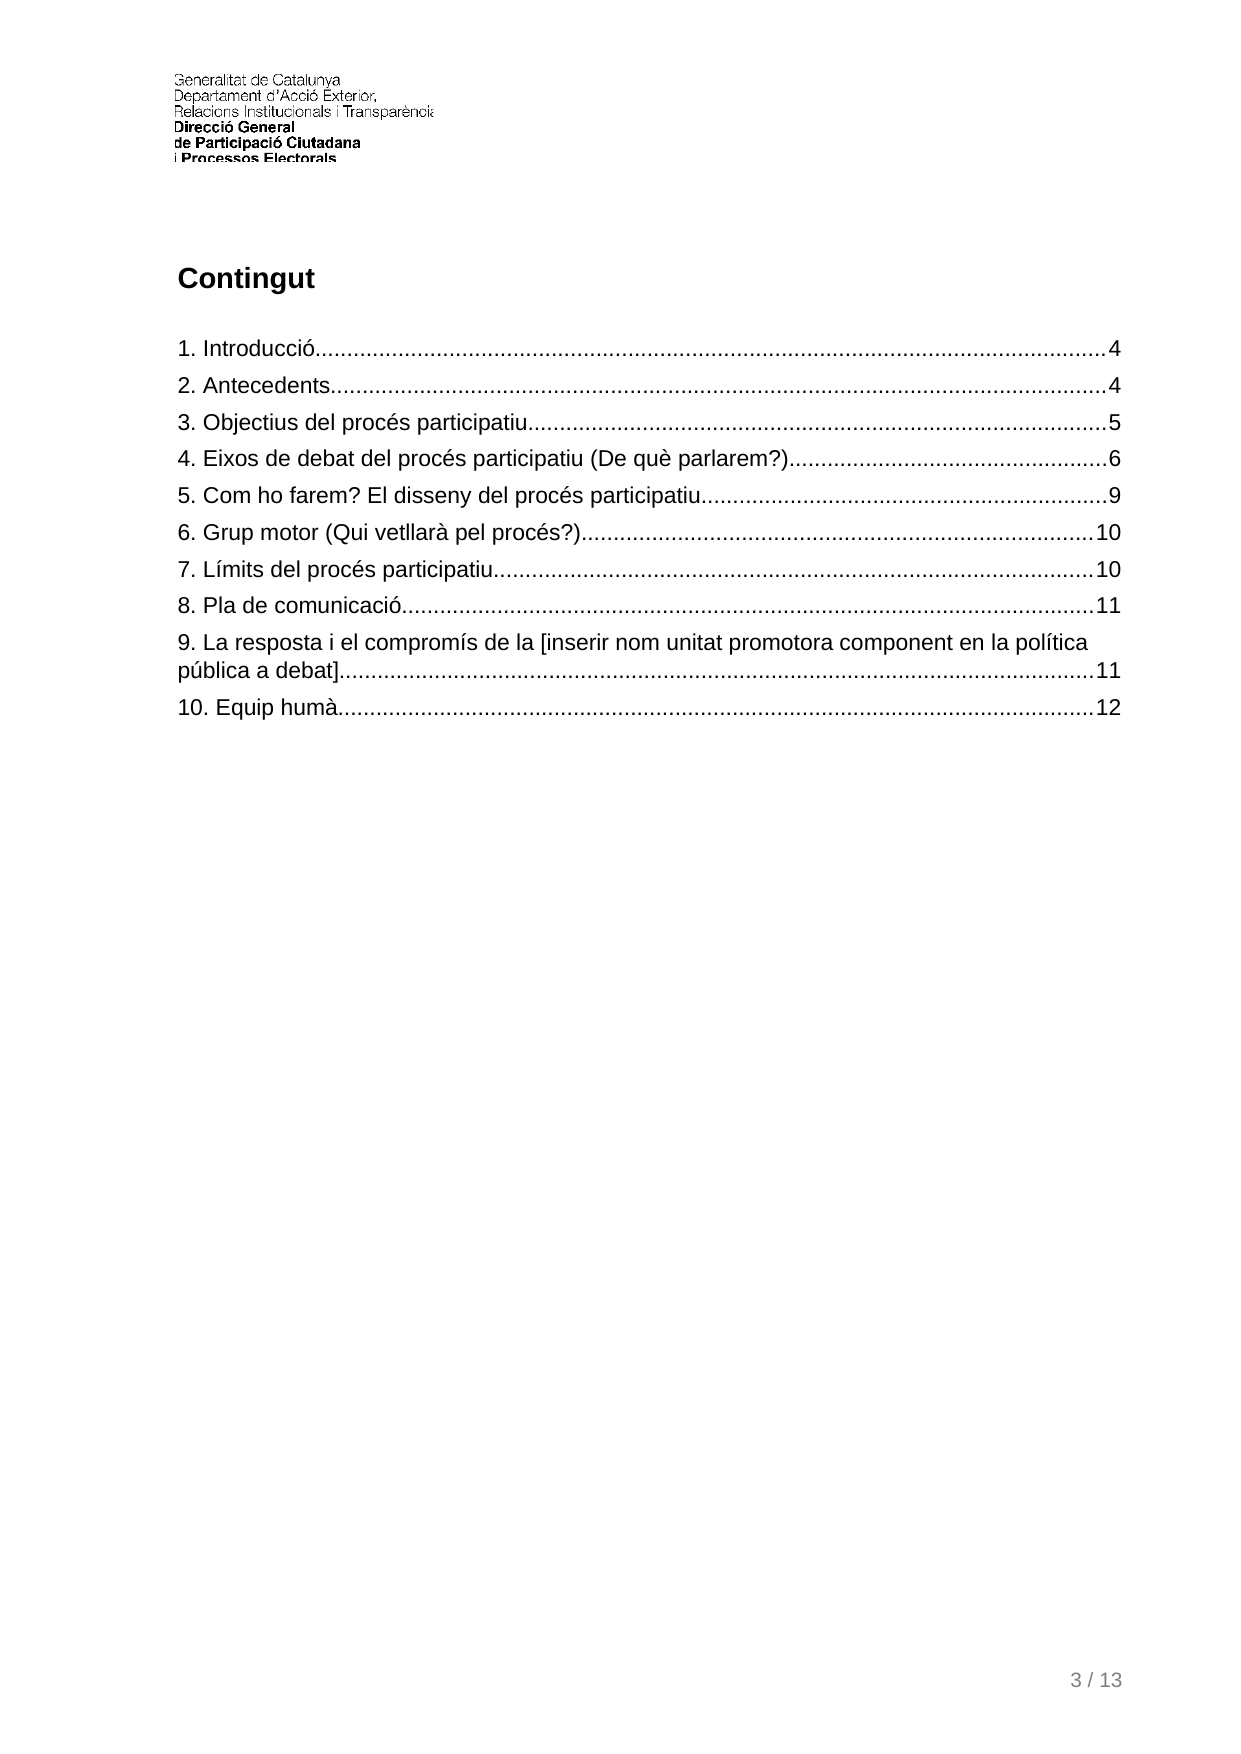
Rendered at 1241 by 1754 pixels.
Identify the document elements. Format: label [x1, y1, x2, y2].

picture [173, 70, 434, 162]
